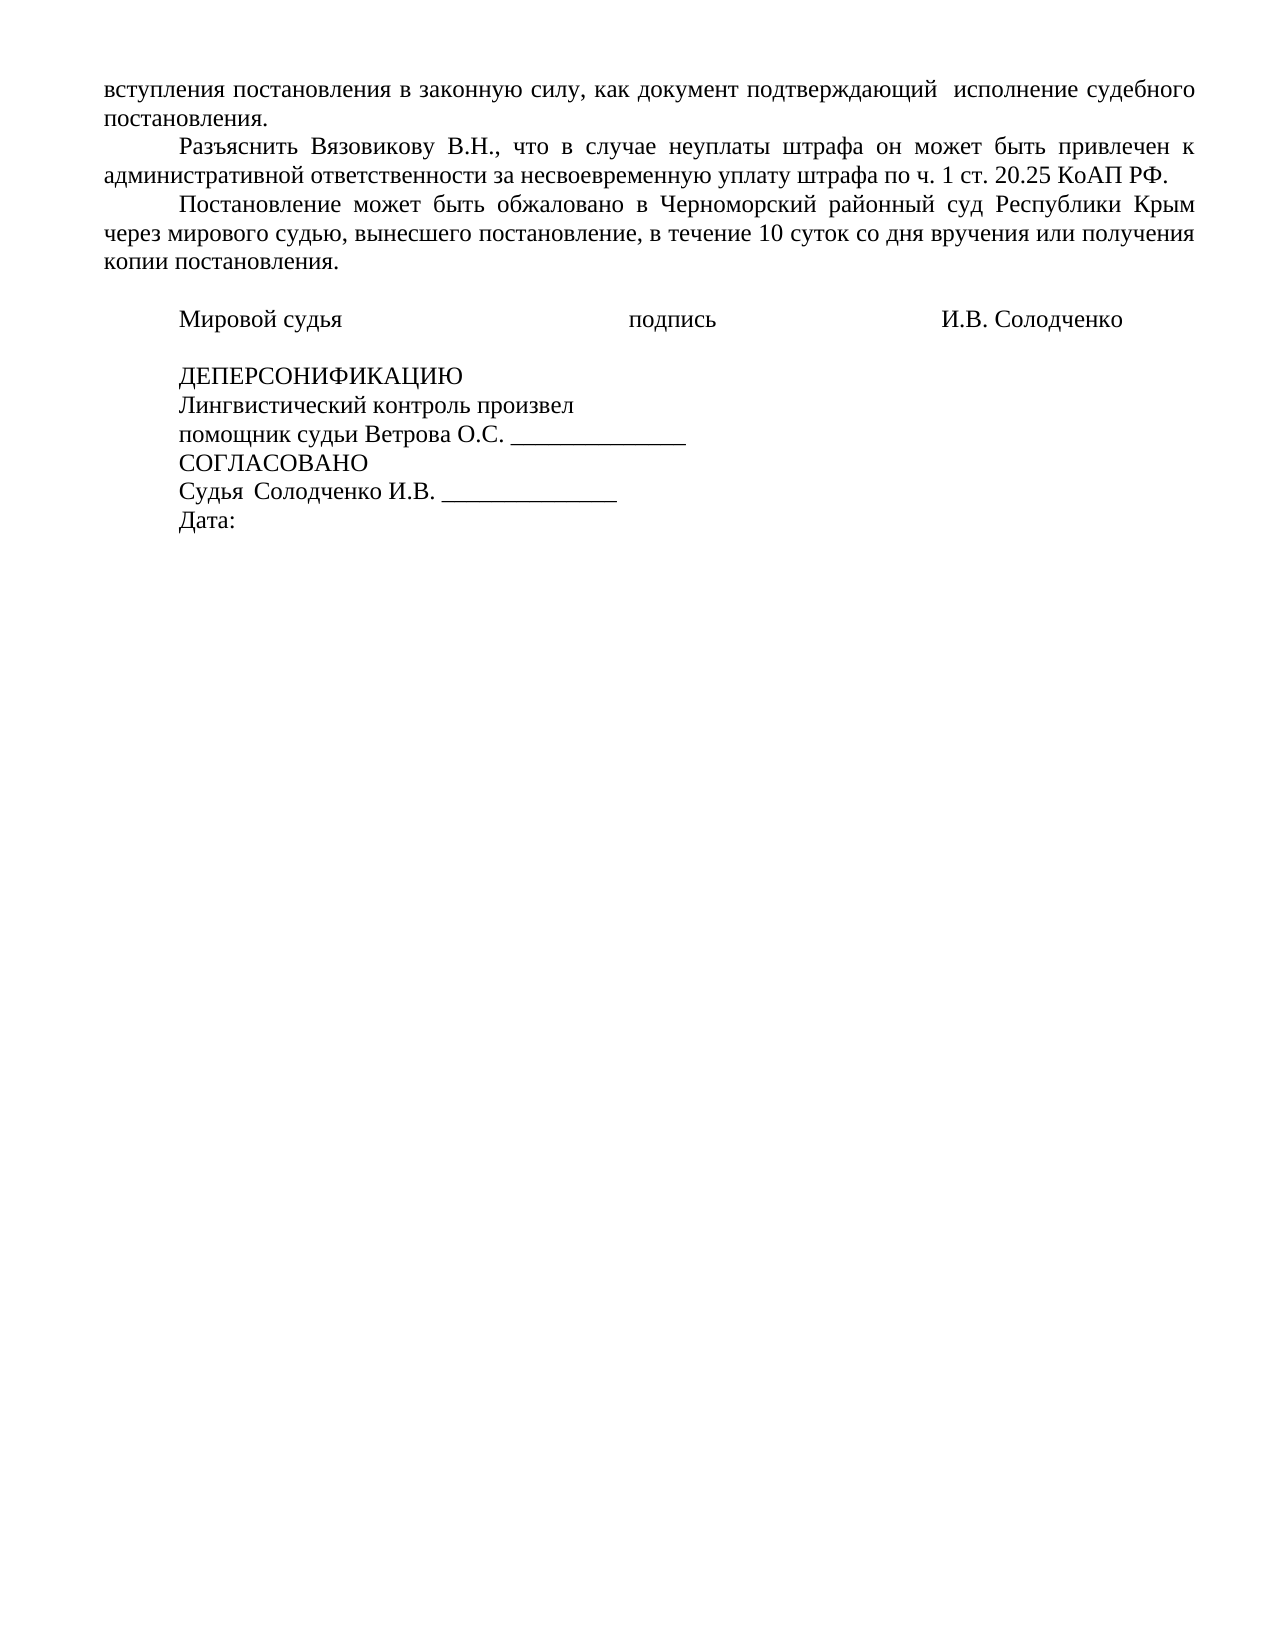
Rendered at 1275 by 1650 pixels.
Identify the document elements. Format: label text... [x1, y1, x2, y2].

text СОГЛАСОВАНО [103, 448, 1196, 476]
text Лингвистический контроль произвел [103, 390, 1196, 419]
text Судья Солодченко И.В. ______________ [103, 476, 1196, 505]
text Постановление может быть обжаловано в Черноморский районный суд Республики Крым через мирового судью, вынесшего постановление, в течение 10 суток со дня вручения или получения копии постановления. [103, 189, 1196, 275]
text ДЕПЕРСОНИФИКАЦИЮ [103, 361, 1196, 390]
text Дата: [103, 505, 1196, 534]
text Мировой судья подпись И.В. Солодченко [103, 304, 1196, 333]
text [103, 74, 1196, 131]
text помощник судьи Ветрова О.С. ______________ [103, 419, 1196, 448]
text Разъяснить Вязовикову В.Н., что в случае неуплаты штрафа он может быть привлечен к административной ответственности за несвоевременную уплату штрафа по ч. 1 ст. 20.25 КоАП РФ. [103, 131, 1196, 189]
